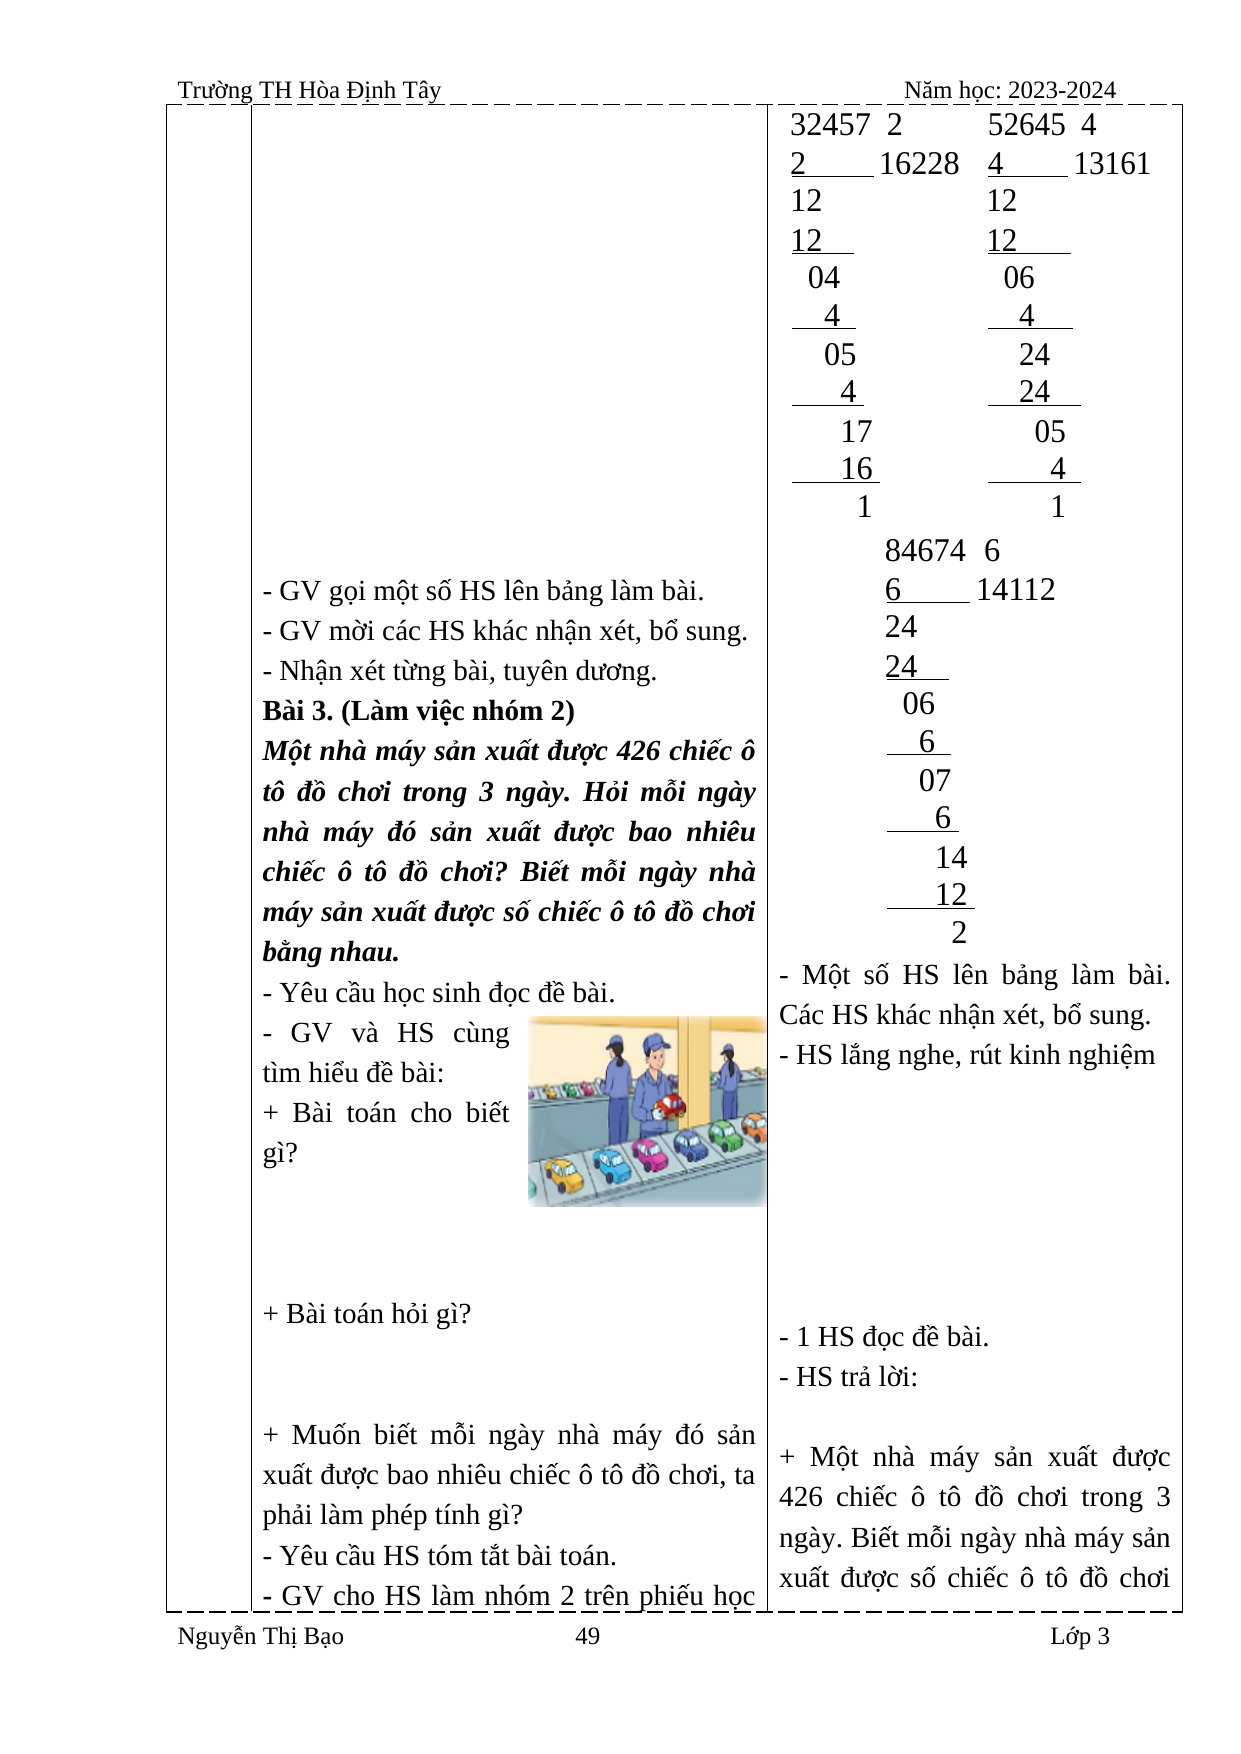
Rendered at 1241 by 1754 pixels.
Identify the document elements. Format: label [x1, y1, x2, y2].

table_cell [167, 104, 251, 1611]
table_cell [252, 104, 767, 1611]
table_cell [768, 104, 1182, 1611]
